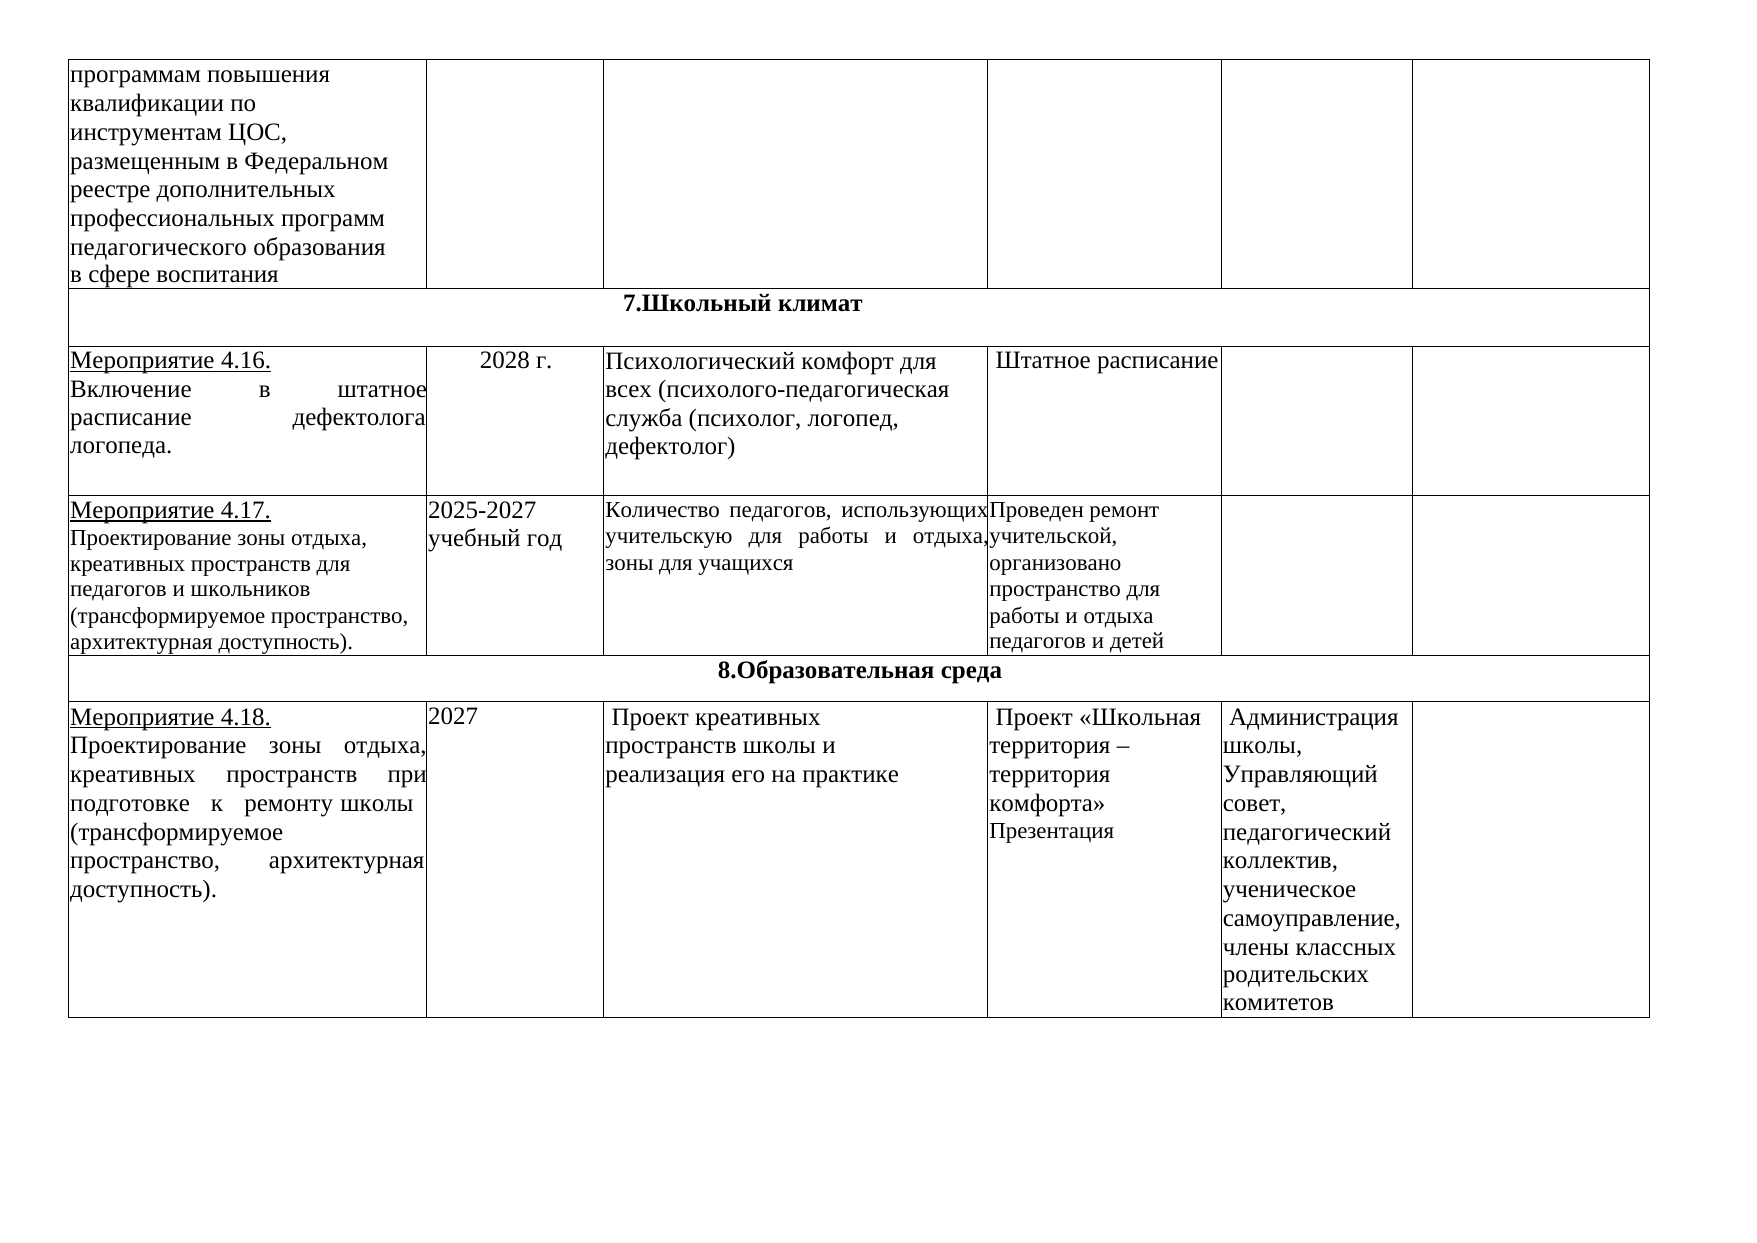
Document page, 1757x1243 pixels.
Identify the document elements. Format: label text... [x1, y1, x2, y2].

table_cell Мероприятие 4.18. Проектирование зоны отдыха, креативных пространств при подготовке к ремонту школы (трансформируемое пространство, архитектурная доступность). [69, 702, 426, 1017]
table_cell Штатное расписание [988, 347, 1221, 495]
table_cell 7.Школьный климат [69, 289, 1649, 346]
table_header [1413, 60, 1649, 288]
table_cell [1413, 702, 1649, 1017]
table_cell Проведен ремонт учительской, организовано пространство для работы и отдыха педагогов и детей [988, 496, 1221, 655]
table_cell 2025-2027 учебный год [427, 496, 603, 655]
table_cell 8.Образовательная среда [69, 656, 1649, 701]
table_cell [1222, 496, 1412, 655]
table_cell [1413, 496, 1649, 655]
table_header [427, 60, 603, 288]
table_cell [1413, 347, 1649, 495]
table_cell 2028 г. [427, 347, 603, 495]
table_cell Проект креативных пространств школы и реализация его на практике [604, 702, 987, 1017]
table_cell Психологический комфорт для всех (психолого-педагогическая служба (психолог, логопед, дефектолог) [604, 347, 987, 495]
table_header [604, 60, 987, 288]
table_cell Количество педагогов, использующих учительскую для работы и отдыха, зоны для учащихся [604, 496, 987, 655]
table_header [988, 60, 1221, 288]
table_cell Администрация школы, Управляющий совет, педагогический коллектив, ученическое самоуправление, члены классных родительских комитетов [1222, 702, 1412, 1017]
table_cell Проект «Школьная территория – территория комфорта» Презентация [988, 702, 1221, 1017]
table_header [1222, 60, 1412, 288]
table_cell Мероприятие 4.16. Включение в штатное расписание дефектолога логопеда. [69, 347, 426, 495]
table_cell 2027 [427, 702, 603, 1017]
table_cell [1222, 347, 1412, 495]
table_cell Мероприятие 4.17. Проектирование зоны отдыха, креативных пространств для педагогов и школьников (трансформируемое пространство, архитектурная доступность). [69, 496, 426, 655]
table_header программам повышения квалификации по инструментам ЦОС, размещенным в Федеральном реестре дополнительных профессиональных программ педагогического образования в сфере воспитания [69, 60, 426, 288]
